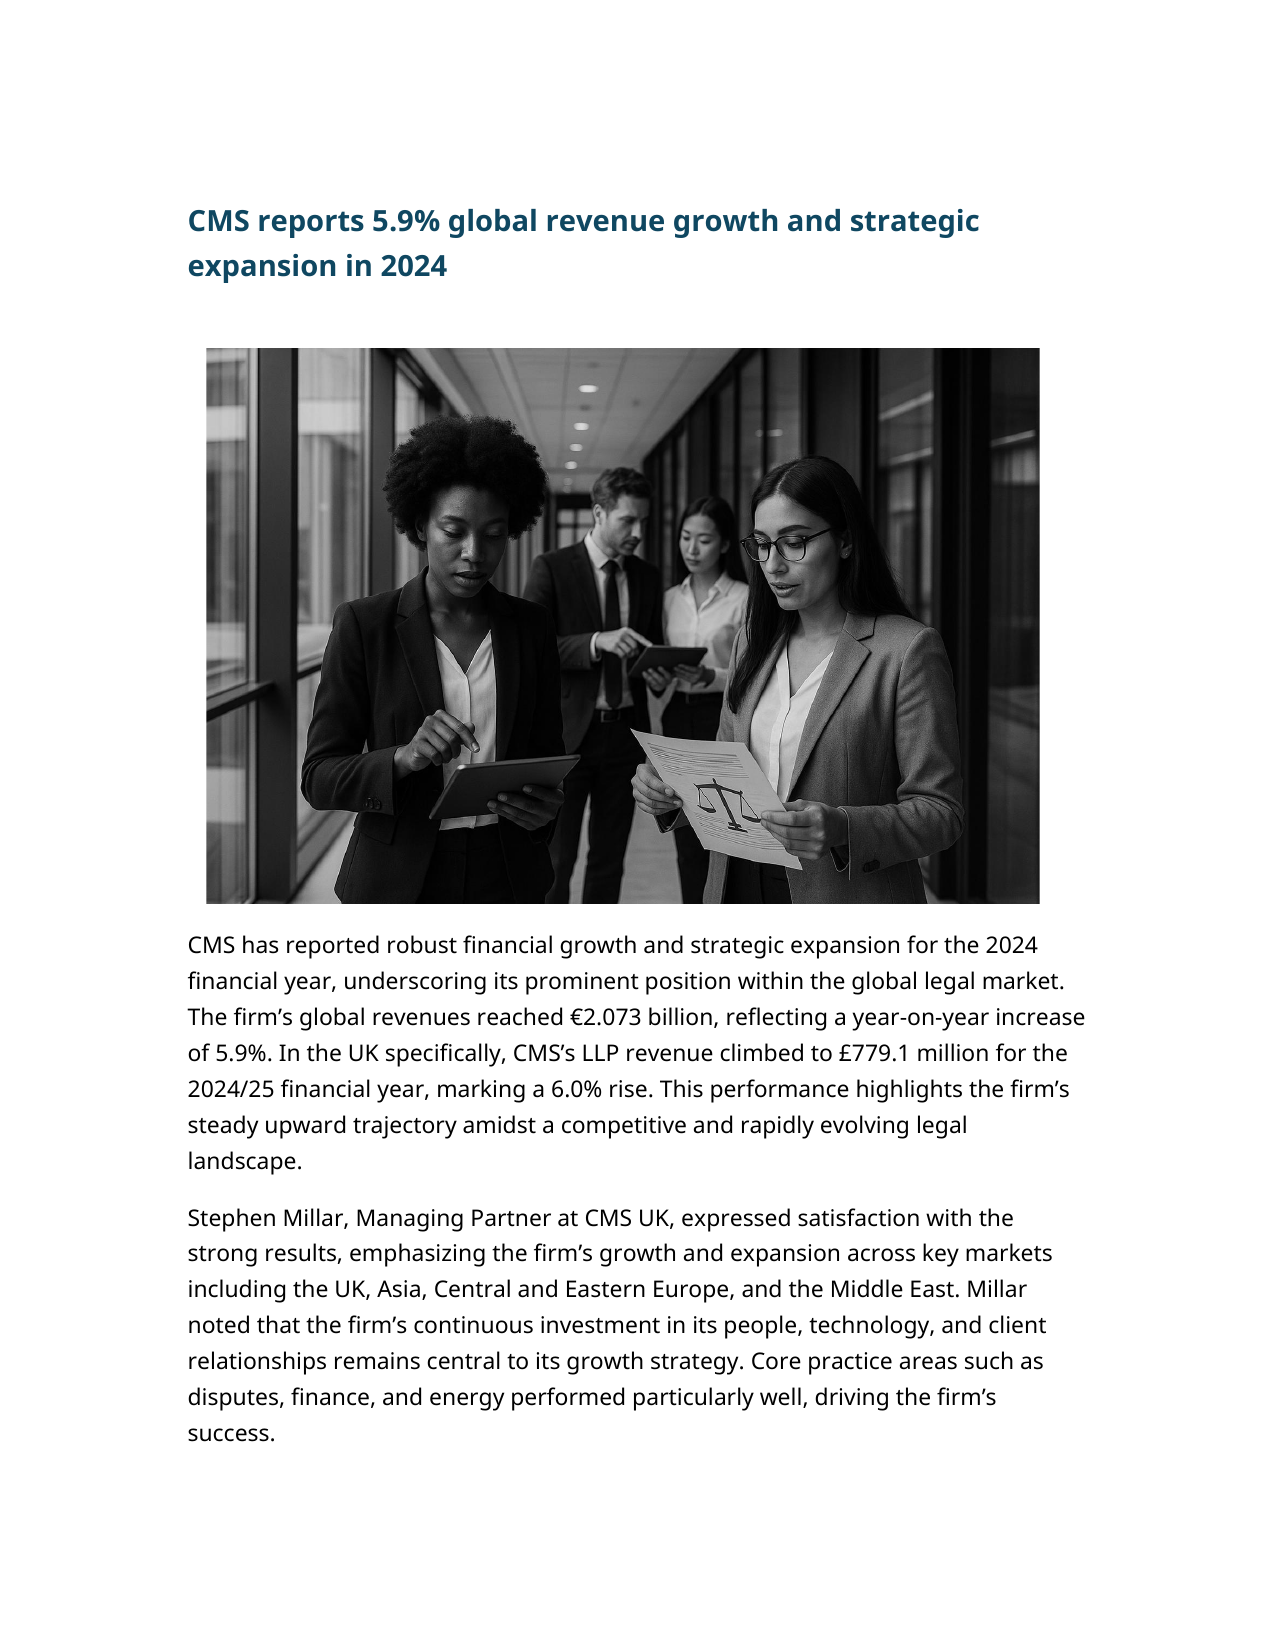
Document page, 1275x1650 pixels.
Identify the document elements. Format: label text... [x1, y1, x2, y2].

text Stephen Millar, Managing Partner at CMS UK, expressed satisfaction with the strong results, emphasizing the firm’s growth and expansion across key markets including the UK, Asia, Central and Eastern Europe, and the Middle East. Millar noted that the firm’s continuous investment in its people, technology, and client relationships remains central to its growth strategy. Core practice areas such as disputes, finance, and energy performed particularly well, driving the firm’s success. [187, 1201, 1087, 1448]
text CMS has reported robust financial growth and strategic expansion for the 2024 financial year, underscoring its prominent position within the global legal market. The firm’s global revenues reached €2.073 billion, reflecting a year-on-year increase of 5.9%. In the UK specifically, CMS’s LLP revenue climbed to £779.1 million for the 2024/25 financial year, marking a 6.0% rise. This performance highlights the firm’s steady upward trajectory amidst a competitive and rapidly evolving legal landscape. [187, 929, 1087, 1176]
subtitle CMS reports 5.9% global revenue growth and strategic expansion in 2024 [187, 200, 1087, 285]
picture [206, 348, 1040, 904]
